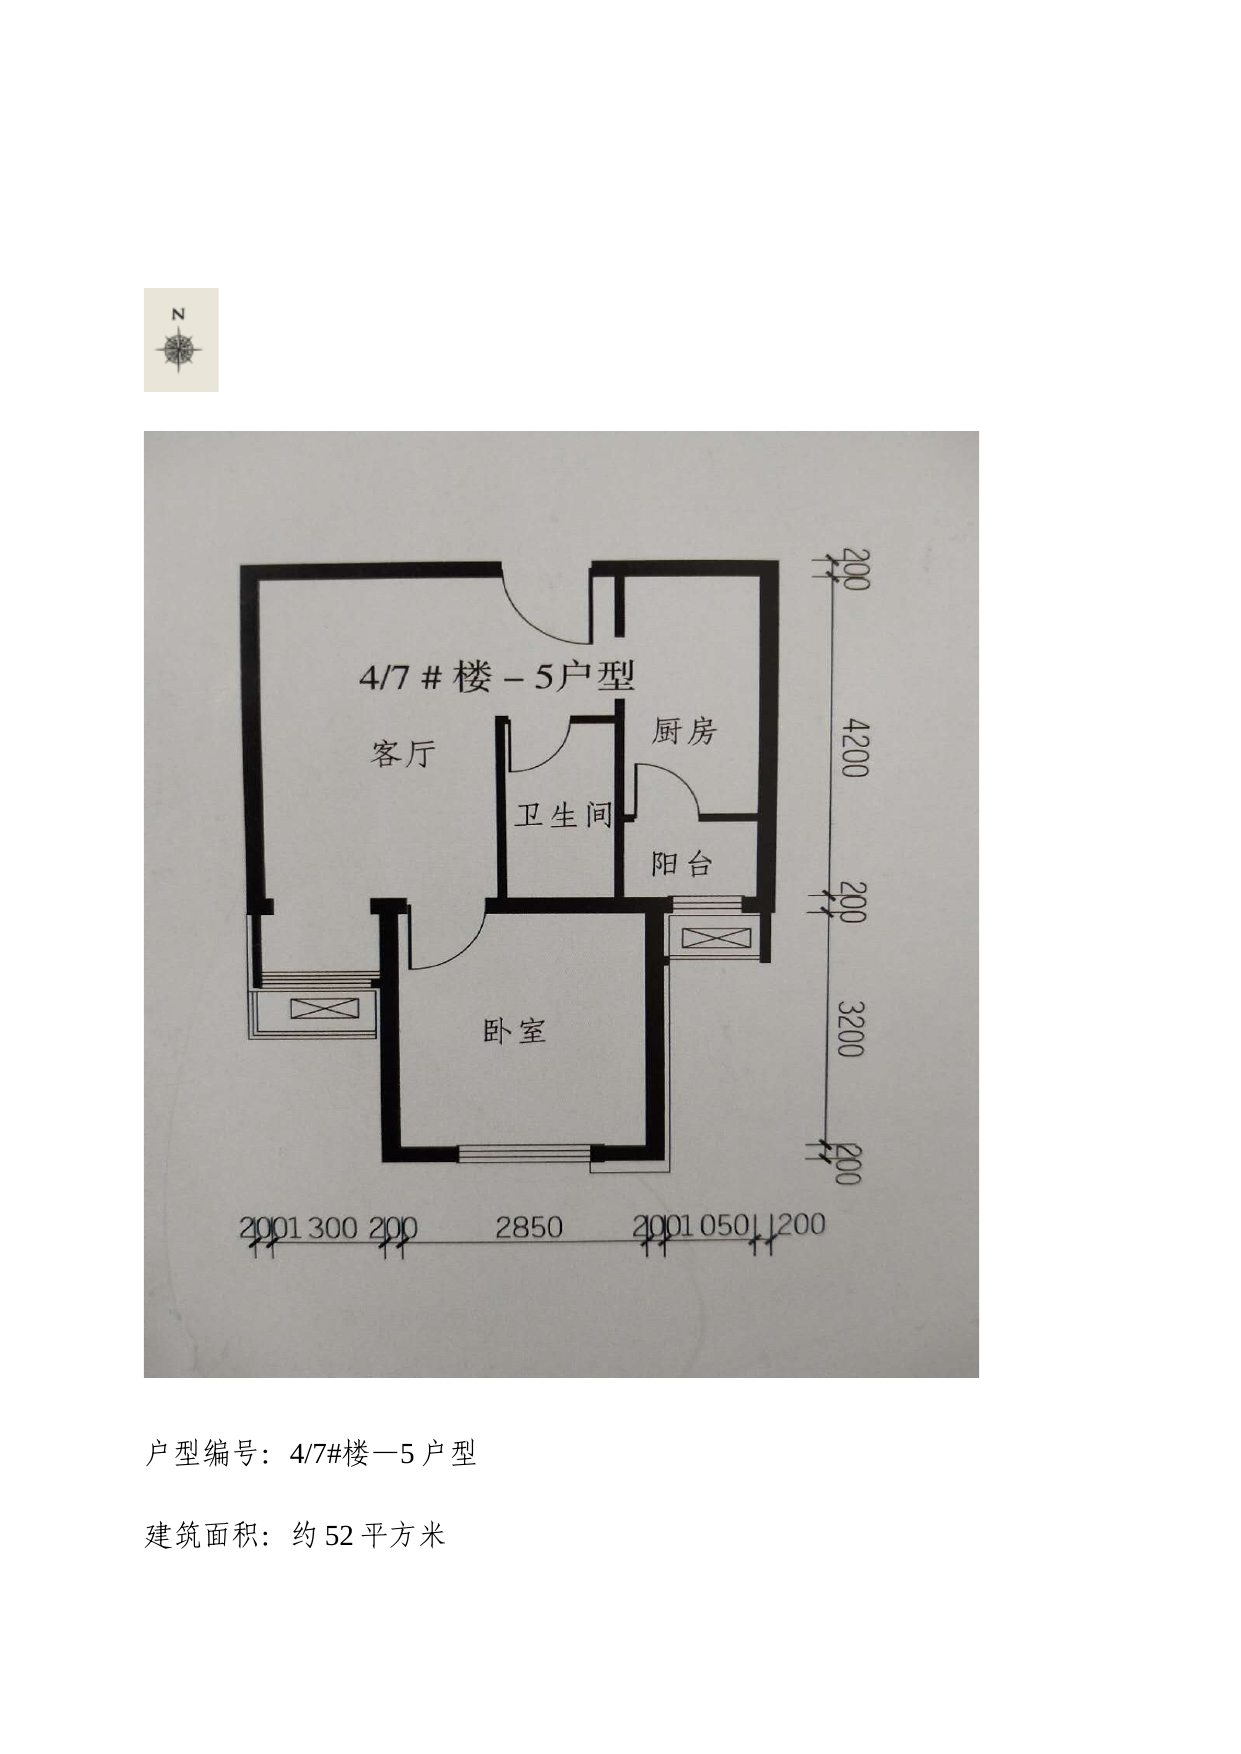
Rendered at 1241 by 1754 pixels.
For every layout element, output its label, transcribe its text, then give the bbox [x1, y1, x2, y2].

picture [143, 288, 219, 392]
text 户型编号：4/7#楼—5户型 [144, 1419, 1106, 1484]
text 建筑面积：约52平方米 [144, 1502, 1106, 1567]
picture [143, 431, 980, 1378]
